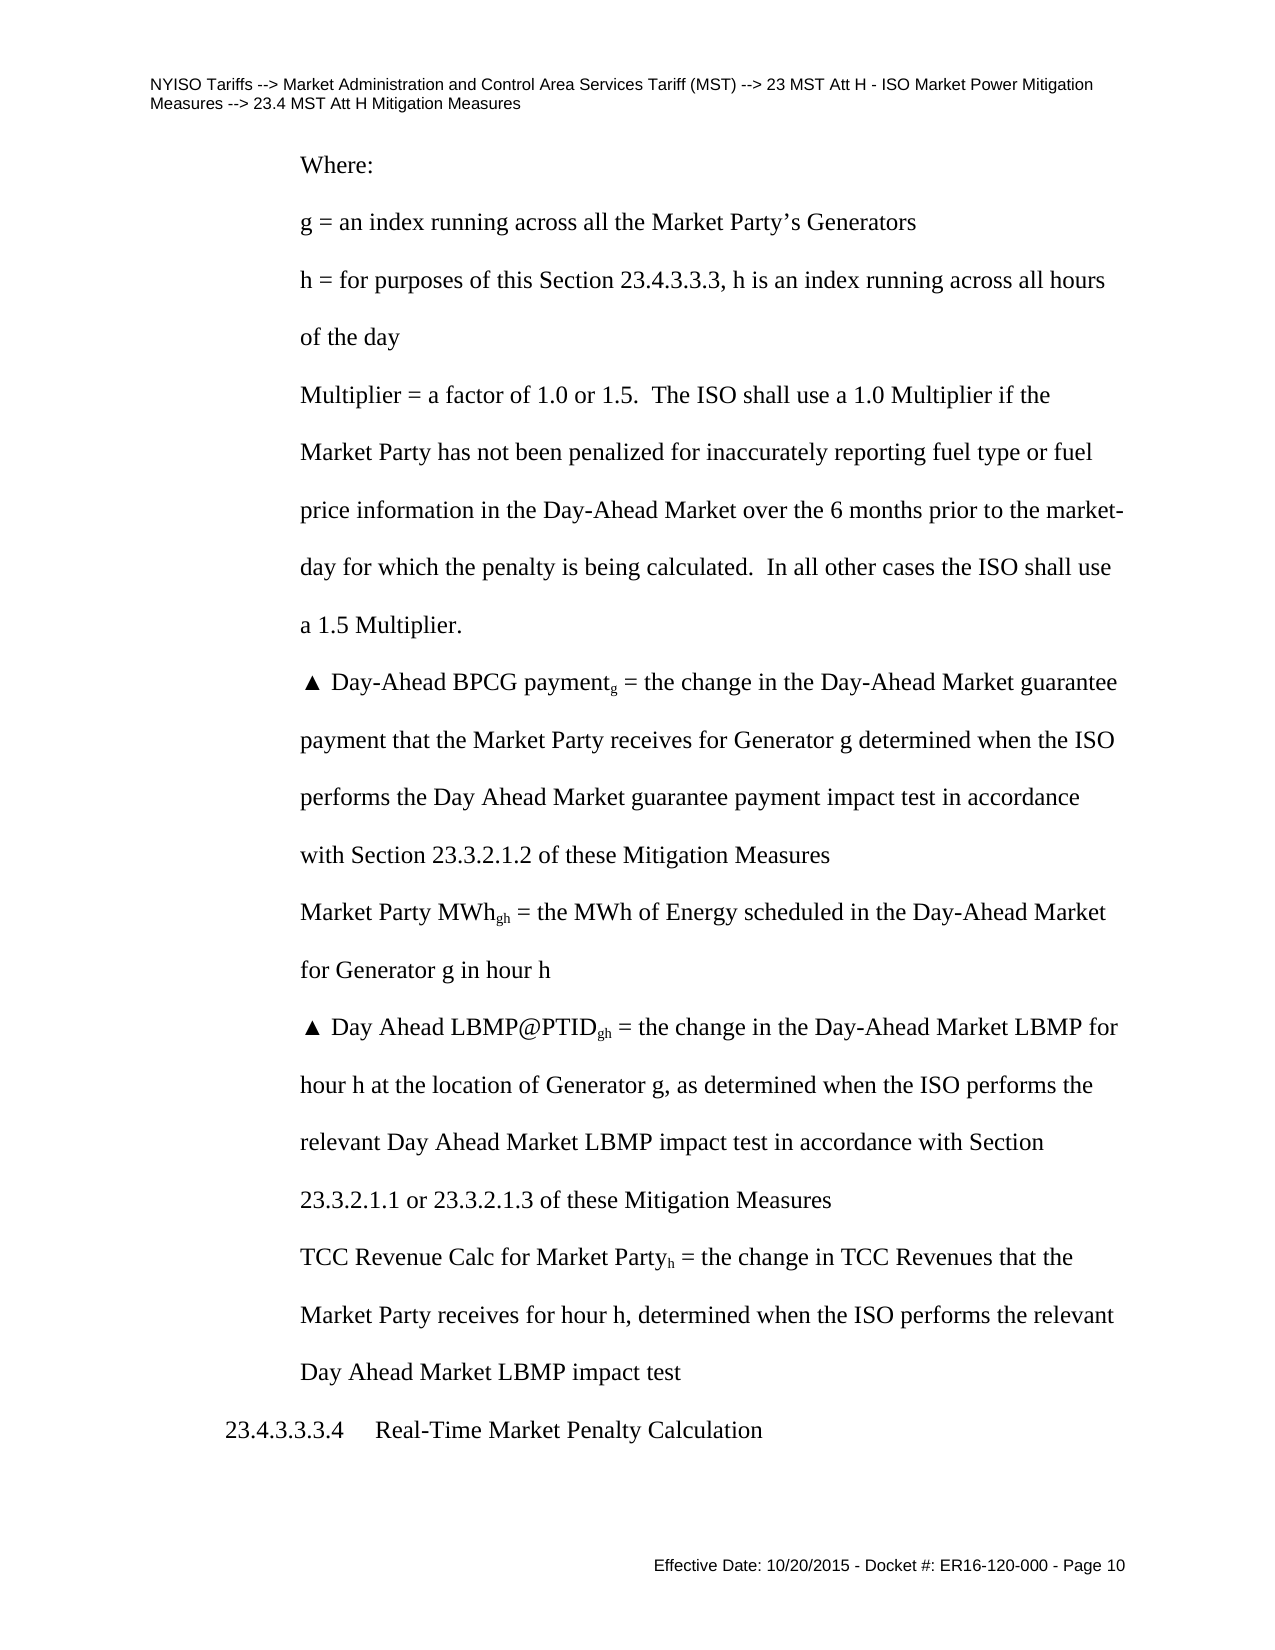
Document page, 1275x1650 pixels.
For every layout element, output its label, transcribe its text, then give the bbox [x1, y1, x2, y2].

text Where: [300, 150, 1125, 179]
text ▲ Day Ahead LBMP@PTIDgh = the change in the Day-Ahead Market LBMP for hour h at the location of Generator g, as determined when the ISO performs the relevant Day Ahead Market LBMP impact test in accordance with Section 23.3.2.1.1 or 23.3.2.1.3 of these Mitigation Measures [300, 1012, 1125, 1214]
text g = an index running across all the Market Party’s Generators [300, 207, 1125, 236]
text Multiplier = a factor of 1.0 or 1.5. The ISO shall use a 1.0 Multiplier if the Market Party has not been penalized for inaccurately reporting fuel type or fuel price information in the Day-Ahead Market over the 6 months prior to the market-day for which the penalty is being calculated. In all other cases the ISO shall use a 1.5 Multiplier. [300, 380, 1125, 639]
text 23.4.3.3.3.4 Real-Time Market Penalty Calculation [225, 1415, 1125, 1444]
text TCC Revenue Calc for Market Partyh = the change in TCC Revenues that the Market Party receives for hour h, determined when the ISO performs the relevant Day Ahead Market LBMP impact test [300, 1242, 1125, 1386]
text ▲ Day-Ahead BPCG paymentg = the change in the Day-Ahead Market guarantee payment that the Market Party receives for Generator g determined when the ISO performs the Day Ahead Market guarantee payment impact test in accordance with Section 23.3.2.1.2 of these Mitigation Measures [300, 667, 1125, 869]
text Market Party MWhgh = the MWh of Energy scheduled in the Day-Ahead Market for Generator g in hour h [300, 897, 1125, 984]
text h = for purposes of this Section 23.4.3.3.3, h is an index running across all hours of the day [300, 265, 1125, 351]
